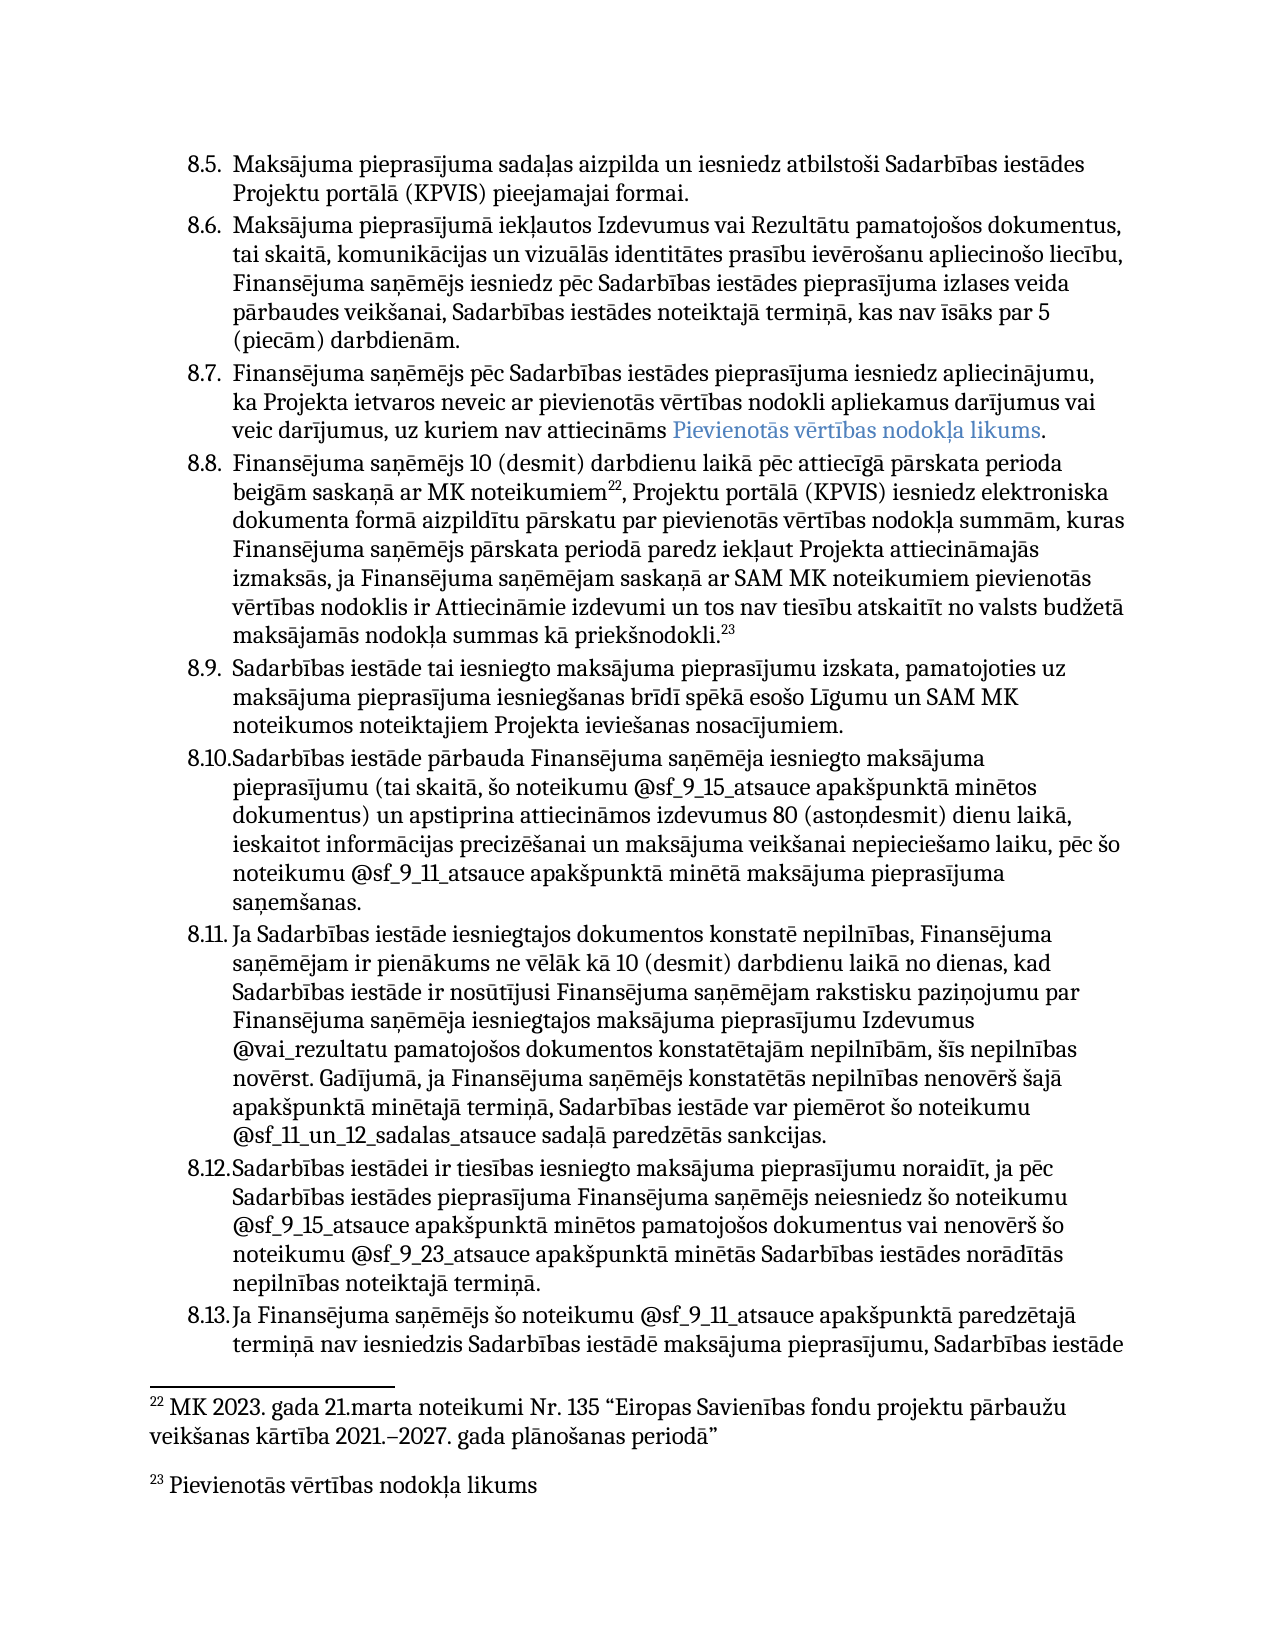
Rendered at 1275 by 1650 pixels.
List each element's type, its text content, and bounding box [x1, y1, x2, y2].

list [187, 1301, 1125, 1359]
list Finansējuma saņēmējs 10 (desmit) darbdienu laikā pēc attiecīgā pārskata perioda beigām saskaņā ar MK noteikumiem, Projektu portālā (KPVIS) iesniedz elektroniska dokumenta formā aizpildītu pārskatu par pievienotās vērtības nodokļa summām, kuras Finansējuma saņēmējs pārskata periodā paredz iekļaut Projekta attiecināmajās izmaksās, ja Finansējuma saņēmējam saskaņā ar SAM MK noteikumiem pievienotās vērtības nodoklis ir Attiecināmie izdevumi un tos nav tiesību atskaitīt no valsts budžetā maksājamās nodokļa summas kā priekšnodokli. [187, 449, 1125, 650]
list Maksājuma pieprasījuma sadaļas aizpilda un iesniedz atbilstoši Sadarbības iestādes Projektu portālā (KPVIS) pieejamajai formai. [187, 150, 1125, 207]
list Maksājuma pieprasījumā iekļautos Izdevumus vai Rezultātu pamatojošos dokumentus, tai skaitā, komunikācijas un vizuālās identitātes prasību ievērošanu apliecinošo liecību, Finansējuma saņēmējs iesniedz pēc Sadarbības iestādes pieprasījuma izlases veida pārbaudes veikšanai, Sadarbības iestādes noteiktajā termiņā, kas nav īsāks par 5 (piecām) darbdienām. [187, 211, 1125, 355]
list Finansējuma saņēmējs pēc Sadarbības iestādes pieprasījuma iesniedz apliecinājumu, ka Projekta ietvaros neveic ar pievienotās vērtības nodokli apliekamus darījumus vai veic darījumus, uz kuriem nav attiecināms Pievienotās vērtības nodokļa likums. [187, 359, 1125, 445]
list Sadarbības iestāde tai iesniegto maksājuma pieprasījumu izskata, pamatojoties uz maksājuma pieprasījuma iesniegšanas brīdī spēkā esošo Līgumu un SAM MK noteikumos noteiktajiem Projekta ieviešanas nosacījumiem. [187, 654, 1125, 740]
list Ja Sadarbības iestāde iesniegtajos dokumentos konstatē nepilnības, Finansējuma saņēmējam ir pienākums ne vēlāk kā 10 (desmit) darbdienu laikā no dienas, kad Sadarbības iestāde ir nosūtījusi Finansējuma saņēmējam rakstisku paziņojumu par Finansējuma saņēmēja iesniegtajos maksājuma pieprasījumu Izdevumus @vai_rezultatu pamatojošos dokumentos konstatētajām nepilnībām, šīs nepilnības novērst. Gadījumā, ja Finansējuma saņēmējs konstatētās nepilnības nenovērš šajā apakšpunktā minētajā termiņā, Sadarbības iestāde var piemērot šo noteikumu @sf_11_un_12_sadalas_atsauce sadaļā paredzētās sankcijas. [187, 920, 1125, 1150]
list Sadarbības iestāde pārbauda Finansējuma saņēmēja iesniegto maksājuma pieprasījumu (tai skaitā, šo noteikumu @sf_9_15_atsauce apakšpunktā minētos dokumentus) un apstiprina attiecināmos izdevumus 80 (astoņdesmit) dienu laikā, ieskaitot informācijas precizēšanai un maksājuma veikšanai nepieciešamo laiku, pēc šo noteikumu @sf_9_11_atsauce apakšpunktā minētā maksājuma pieprasījuma saņemšanas. [187, 744, 1125, 916]
list Sadarbības iestādei ir tiesības iesniegto maksājuma pieprasījumu noraidīt, ja pēc Sadarbības iestādes pieprasījuma Finansējuma saņēmējs neiesniedz šo noteikumu @sf_9_15_atsauce apakšpunktā minētos pamatojošos dokumentus vai nenovērš šo noteikumu @sf_9_23_atsauce apakšpunktā minētās Sadarbības iestādes norādītās nepilnības noteiktajā termiņā. [187, 1154, 1125, 1297]
